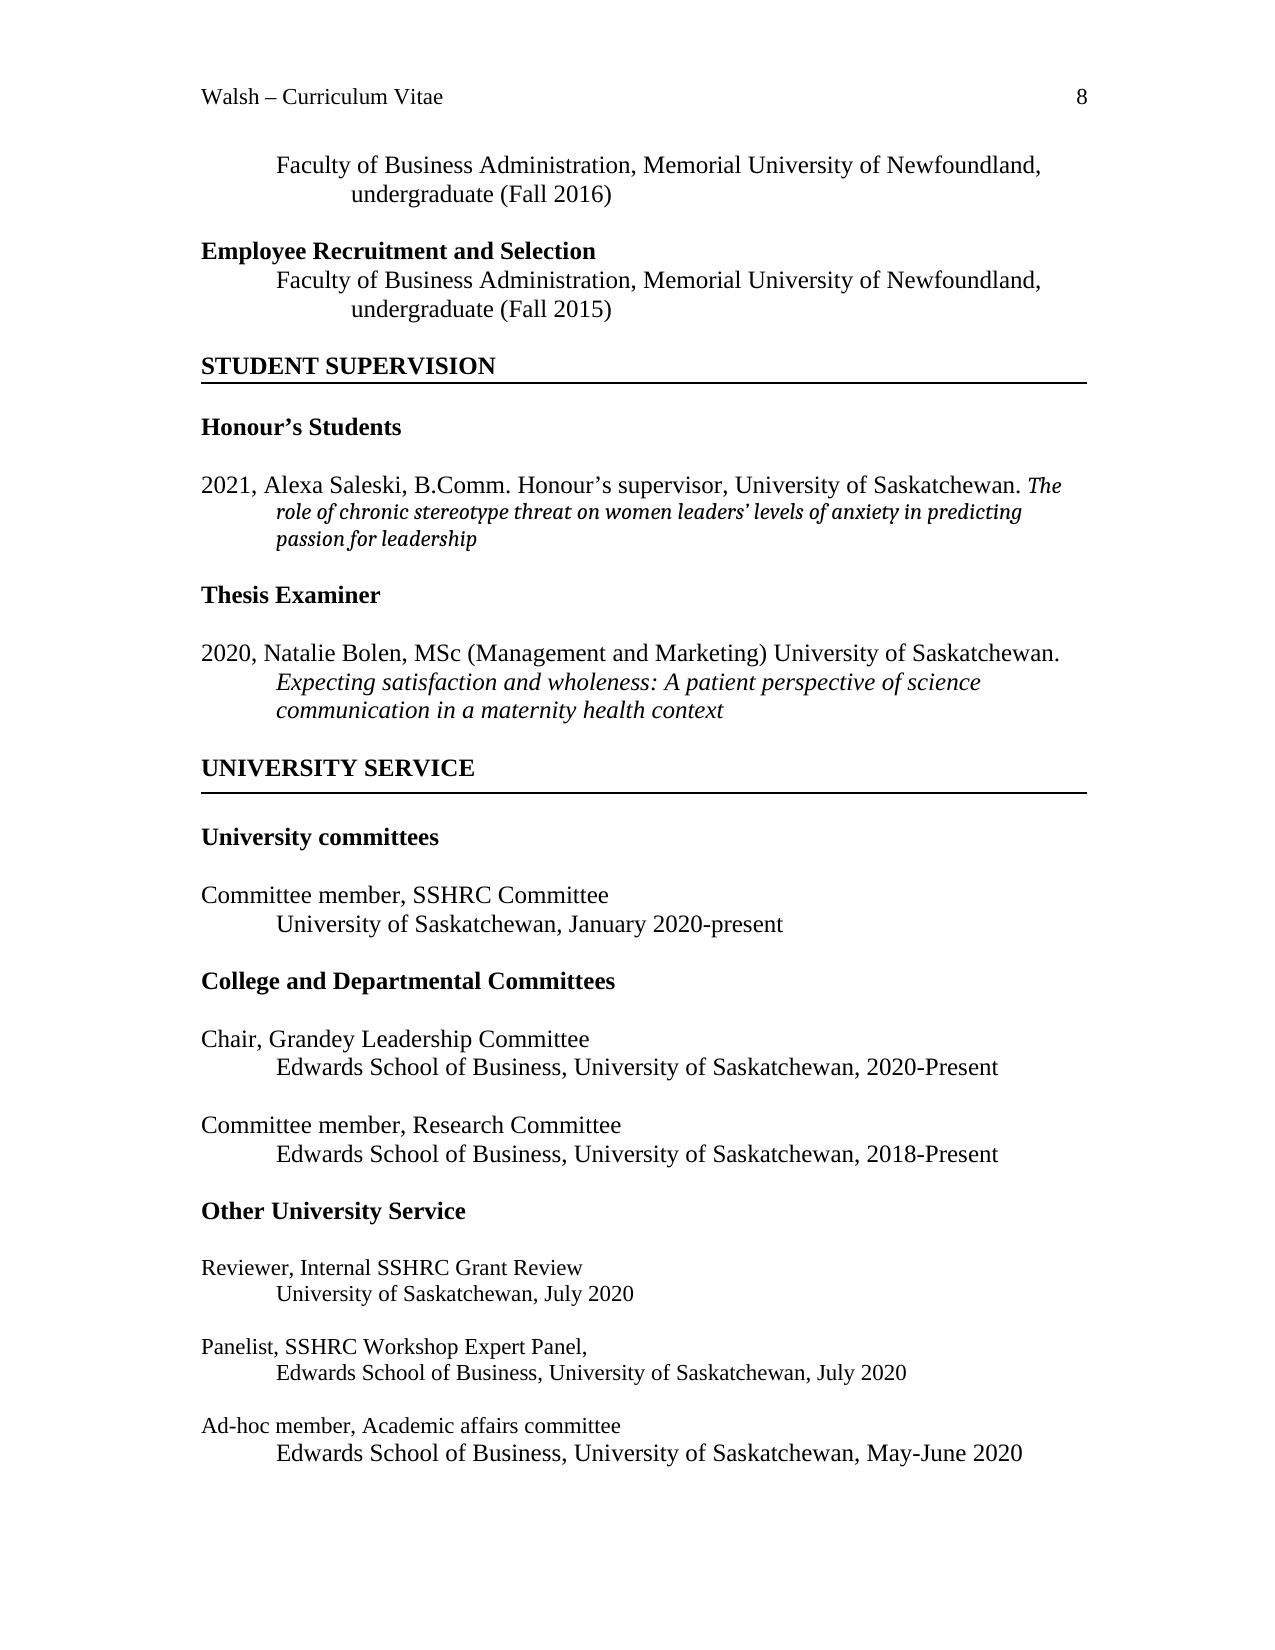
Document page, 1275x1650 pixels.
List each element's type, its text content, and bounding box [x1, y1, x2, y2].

text Edwards School of Business, University of Saskatchewan, 2018-Present [201, 1139, 1087, 1167]
text Committee member, Research Committee [201, 1110, 1087, 1139]
text Panelist, SSHRC Workshop Expert Panel, [201, 1333, 1087, 1359]
text University of Saskatchewan, July 2020 [201, 1280, 1087, 1306]
text Faculty of Business Administration, Memorial University of Newfoundland, undergraduate (Fall 2015) [276, 265, 1087, 322]
text College and Departmental Committees [201, 966, 1087, 995]
text Committee member, SSHRC Committee [201, 880, 1087, 909]
text Faculty of Business Administration, Memorial University of Newfoundland, undergraduate (Fall 2016) [276, 150, 1087, 207]
text Other University Service [201, 1196, 1087, 1225]
text Edwards School of Business, University of Saskatchewan, July 2020 [201, 1359, 1087, 1385]
text Edwards School of Business, University of Saskatchewan, 2020-Present [201, 1052, 1087, 1081]
text UNIVERSITY SERVICE [201, 753, 1087, 792]
text Chair, Grandey Leadership Committee [201, 1024, 1087, 1052]
text 2021, Alexa Saleski, B.Comm. Honour’s supervisor, University of Saskatchewan. The role of chronic stereotype threat on women leaders’ levels of anxiety in predicting passion for leadership [201, 470, 1087, 552]
text 2020, Natalie Bolen, MSc (Management and Marketing) University of Saskatchewan. Expecting satisfaction and wholeness: A patient perspective of science communication in a maternity health context [201, 638, 1087, 724]
text Honour’s Students [201, 412, 1087, 441]
text University of Saskatchewan, January 2020-present [201, 909, 1087, 937]
text Thesis Examiner [201, 580, 1087, 609]
text Ad-hoc member, Academic affairs committee [201, 1412, 1087, 1438]
text University committees [201, 822, 1087, 851]
text Reviewer, Internal SSHRC Grant Review [201, 1254, 1087, 1280]
text Edwards School of Business, University of Saskatchewan, May-June 2020 [201, 1438, 1087, 1467]
text Employee Recruitment and Selection [201, 236, 1087, 265]
text STUDENT SUPERVISION [201, 351, 1087, 382]
